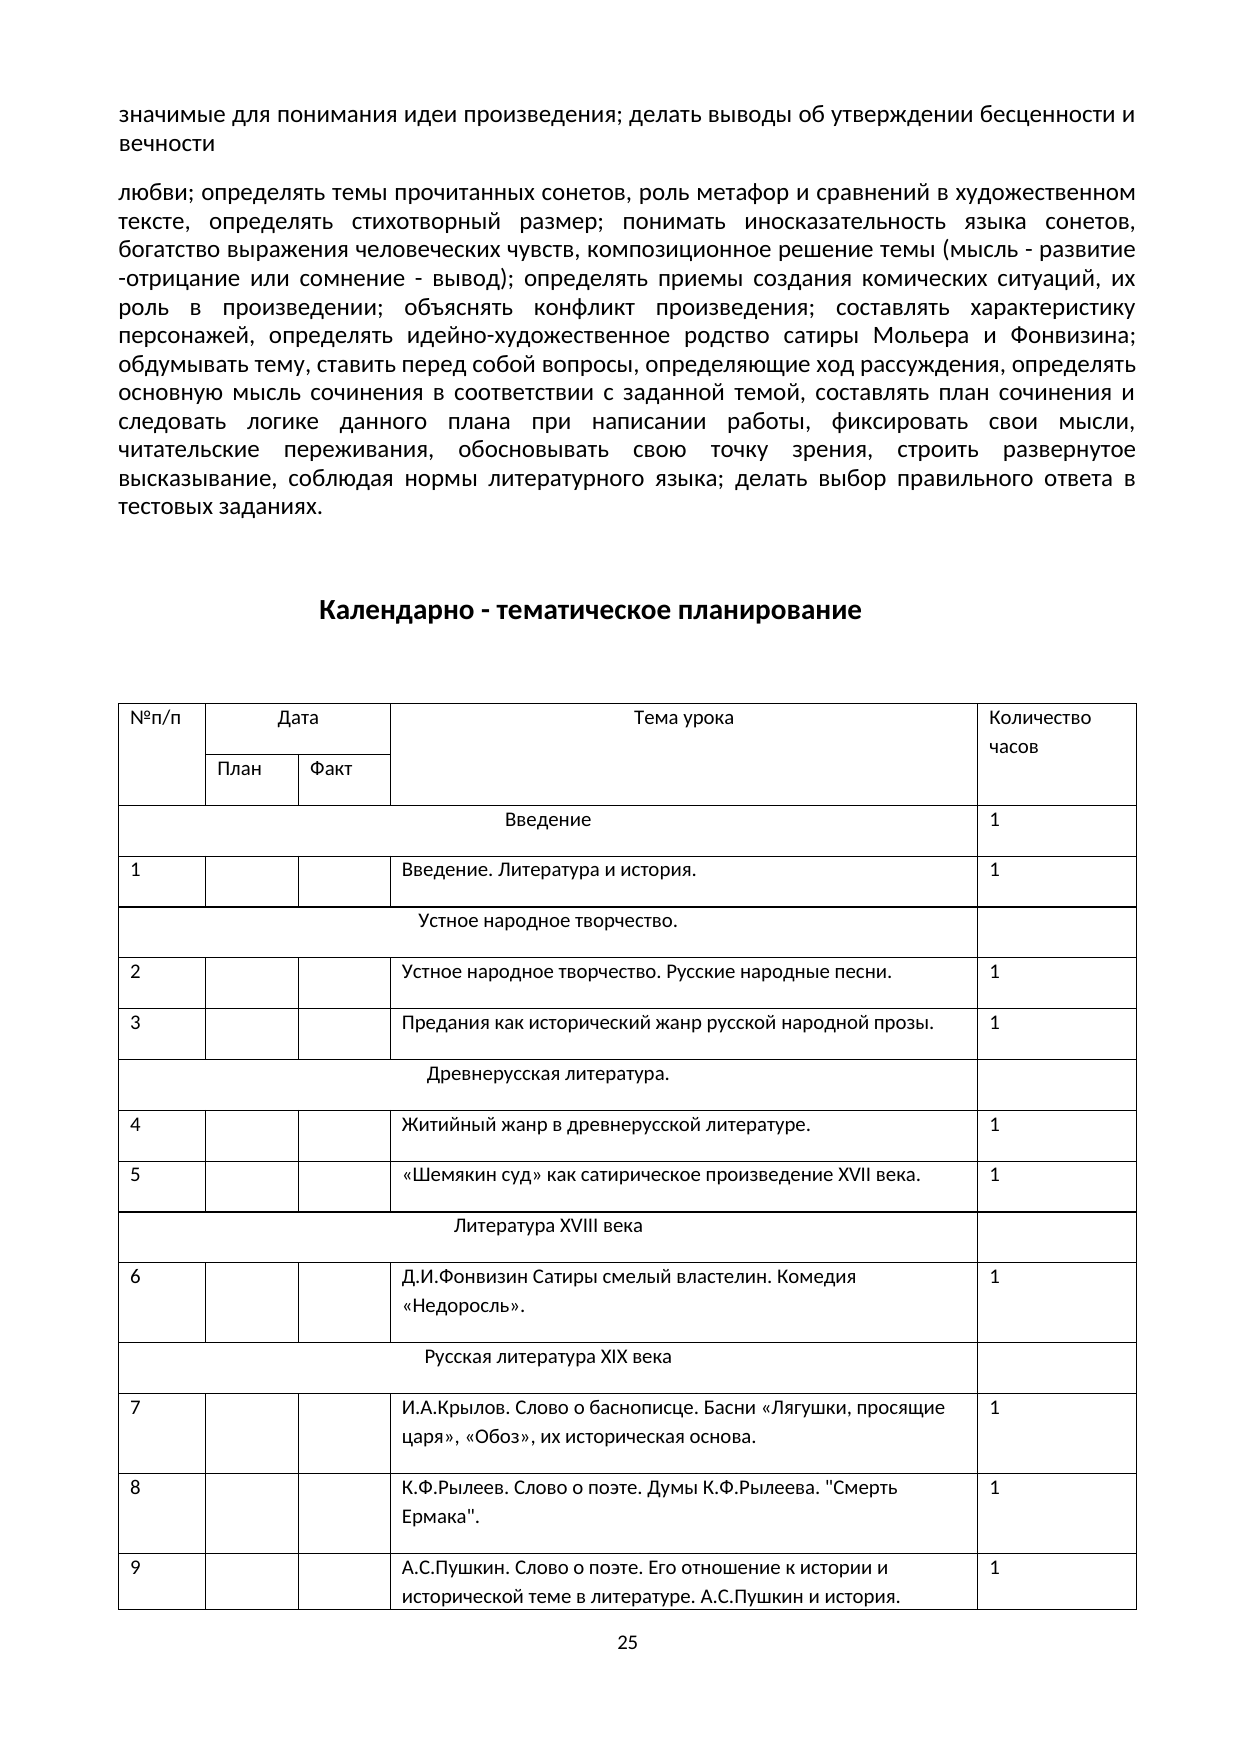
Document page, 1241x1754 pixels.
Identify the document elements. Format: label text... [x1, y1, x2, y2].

table_cell И.А.Крылов. Слово о баснописце. Басни «Лягушки, просящие царя», «Обоз», их историческая основа. [391, 1394, 977, 1473]
table_cell 1 [119, 857, 205, 906]
table_cell 8 [119, 1474, 205, 1553]
table_cell [206, 1111, 298, 1161]
table_cell [299, 958, 390, 1008]
table_cell Древнерусская литература. [119, 1060, 977, 1110]
table_cell [978, 1060, 1136, 1110]
table_cell [299, 1394, 390, 1473]
table_cell 9 [119, 1554, 205, 1609]
table_cell Устное народное творчество. [119, 908, 977, 957]
table_cell [978, 908, 1136, 957]
table_cell Устное народное творчество. Русские народные песни. [391, 958, 977, 1008]
table_cell 2 [119, 958, 205, 1008]
table_cell [299, 1554, 390, 1609]
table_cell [391, 1554, 977, 1609]
table_header Количество часов [978, 704, 1136, 805]
table_cell 3 [119, 1009, 205, 1059]
table_cell Предания как исторический жанр русской народной прозы. [391, 1009, 977, 1059]
table_cell 1 [978, 1111, 1136, 1161]
table_cell 4 [119, 1111, 205, 1161]
table_cell [206, 1474, 298, 1553]
table_cell 1 [978, 1554, 1136, 1609]
table_cell Житийный жанр в древнерусской литературе. [391, 1111, 977, 1161]
table_cell [206, 1009, 298, 1059]
table_cell Литература ХVIII века [119, 1213, 977, 1262]
table_cell 1 [978, 1474, 1136, 1553]
table_cell Введение. Литература и история. [391, 857, 977, 906]
table_cell 1 [978, 958, 1136, 1008]
table_cell 1 [978, 1394, 1136, 1473]
table_cell Введение [119, 806, 977, 856]
table_header Дата [206, 704, 390, 754]
table_cell [206, 1554, 298, 1609]
table_cell 5 [119, 1162, 205, 1211]
table_cell [206, 857, 298, 906]
table_cell [299, 1162, 390, 1211]
table_cell План [206, 755, 298, 805]
table_cell [206, 958, 298, 1008]
table_cell Д.И.Фонвизин Сатиры смелый властелин. Комедия «Недоросль». [391, 1263, 977, 1342]
table_header Тема урока [391, 704, 977, 805]
table_cell 1 [978, 806, 1136, 856]
table_header №п/п [119, 704, 205, 805]
table_cell «Шемякин суд» как сатирическое произведение ХVII века. [391, 1162, 977, 1211]
table_cell [299, 1474, 390, 1553]
table_cell [299, 1009, 390, 1059]
table_cell 1 [978, 1162, 1136, 1211]
table_cell К.Ф.Рылеев. Слово о поэте. Думы К.Ф.Рылеева. "Смерть Ермака". [391, 1474, 977, 1553]
text Календарно - тематическое планирование [44, 591, 1137, 627]
table_cell [206, 1263, 298, 1342]
table_cell 1 [978, 857, 1136, 906]
table_cell [299, 1111, 390, 1161]
table_cell [206, 1394, 298, 1473]
table_cell Русская литература ХIХ века [119, 1343, 977, 1393]
table_cell [978, 1343, 1136, 1393]
table_cell [978, 1213, 1136, 1262]
text любви; определять темы прочитанных сонетов, роль метафор и сравнений в художественном тексте, определять стихотворный размер; понимать иносказательность языка сонетов, богатство выражения человеческих чувств, композиционное решение темы (мысль - развитие -отрицание или сомнение - вывод); определять приемы создания комических ситуаций, их роль в произведении; объяснять конфликт произведения; составлять характеристику персонажей, определять идейно-художественное родство сатиры Мольера и Фонвизина; обдумывать тему, ставить перед собой вопросы, определяющие ход рассуждения, определять основную мысль сочинения в соответствии с заданной темой, составлять план сочинения и следовать логике данного плана при написании работы, фиксировать свои мысли, читательские переживания, обосновывать свою точку зрения, строить развернутое высказывание, соблюдая нормы литературного языка; делать выбор правильного ответа в тестовых заданиях. [118, 178, 1137, 521]
table_cell 6 [119, 1263, 205, 1342]
table_cell 1 [978, 1263, 1136, 1342]
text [119, 99, 1137, 157]
table_cell Факт [299, 755, 390, 805]
table_cell 1 [978, 1009, 1136, 1059]
table_cell 7 [119, 1394, 205, 1473]
table_cell [299, 857, 390, 906]
table_cell [206, 1162, 298, 1211]
table_cell [299, 1263, 390, 1342]
